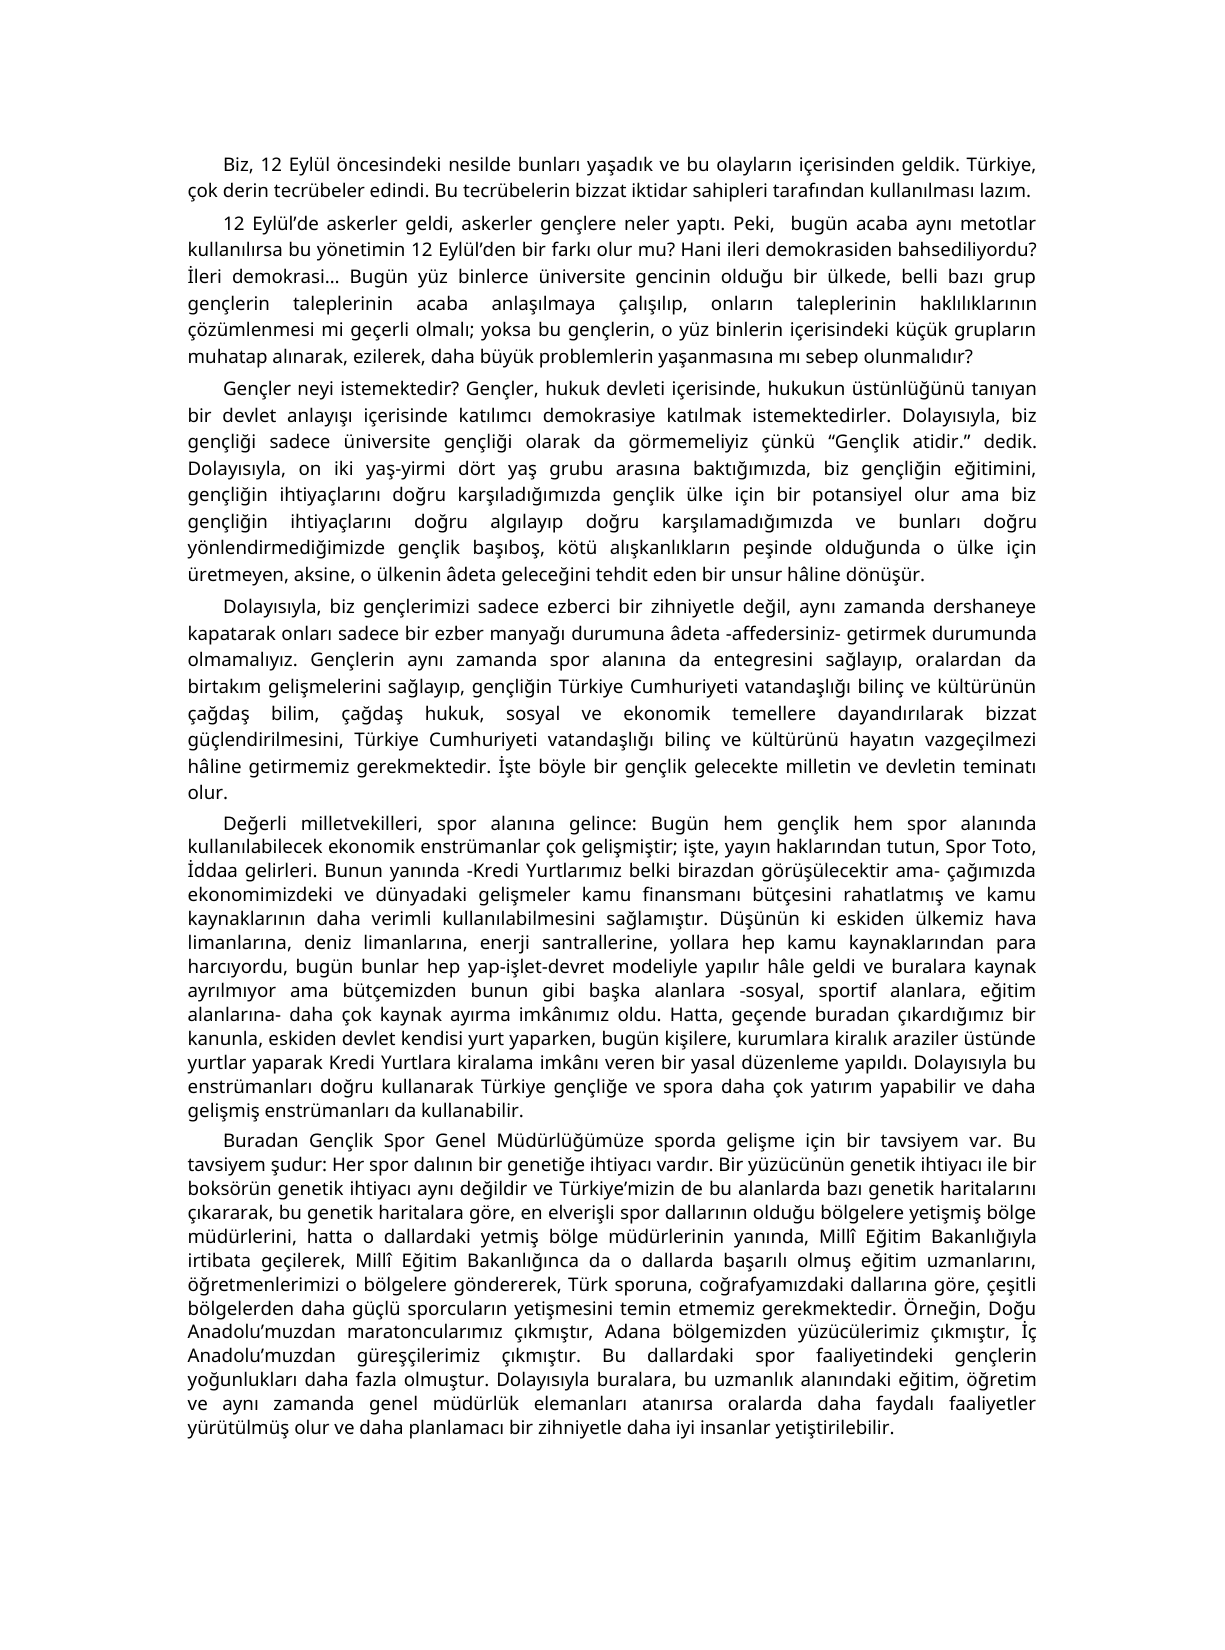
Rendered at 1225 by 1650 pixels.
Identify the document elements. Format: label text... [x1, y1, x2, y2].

text 12 Eylül’de askerler geldi, askerler gençlere neler yaptı. Peki, bugün acaba aynı metotlar kullanılırsa bu yönetimin 12 Eylül’den bir farkı olur mu? Hani ileri demokrasiden bahsediliyordu? İleri demokrasi… Bugün yüz binlerce üniversite gencinin olduğu bir ülkede, belli bazı grup gençlerin taleplerinin acaba anlaşılmaya çalışılıp, onların taleplerinin haklılıklarının çözümlenmesi mi geçerli olmalı; yoksa bu gençlerin, o yüz binlerin içerisindeki küçük grupların muhatap alınarak, ezilerek, daha büyük problemlerin yaşanmasına mı sebep olunmalıdır? [187, 209, 1037, 368]
text Gençler neyi istemektedir? Gençler, hukuk devleti içerisinde, hukukun üstünlüğünü tanıyan bir devlet anlayışı içerisinde katılımcı demokrasiye katılmak istemektedirler. Dolayısıyla, biz gençliği sadece üniversite gençliği olarak da görmemeliyiz çünkü “Gençlik atidir.” dedik. Dolayısıyla, on iki yaş-yirmi dört yaş grubu arasına baktığımızda, biz gençliğin eğitimini, gençliğin ihtiyaçlarını doğru karşıladığımızda gençlik ülke için bir potansiyel olur ama biz gençliğin ihtiyaçlarını doğru algılayıp doğru karşılamadığımızda ve bunları doğru yönlendirmediğimizde gençlik başıboş, kötü alışkanlıkların peşinde olduğunda o ülke için üretmeyen, aksine, o ülkenin âdeta geleceğini tehdit eden bir unsur hâline dönüşür. [187, 374, 1037, 587]
text Dolayısıyla, biz gençlerimizi sadece ezberci bir zihniyetle değil, aynı zamanda dershaneye kapatarak onları sadece bir ezber manyağı durumuna âdeta -affedersiniz- getirmek durumunda olmamalıyız. Gençlerin aynı zamanda spor alanına da entegresini sağlayıp, oralardan da birtakım gelişmelerini sağlayıp, gençliğin Türkiye Cumhuriyeti vatandaşlığı bilinç ve kültürünün çağdaş bilim, çağdaş hukuk, sosyal ve ekonomik temellere dayandırılarak bizzat güçlendirilmesini, Türkiye Cumhuriyeti vatandaşlığı bilinç ve kültürünü hayatın vazgeçilmezi hâline getirmemiz gerekmektedir. İşte böyle bir gençlik gelecekte milletin ve devletin teminatı olur. [187, 592, 1037, 805]
text Değerli milletvekilleri, spor alanına gelince: Bugün hem gençlik hem spor alanında kullanılabilecek ekonomik enstrümanlar çok gelişmiştir; işte, yayın haklarından tutun, Spor Toto, İddaa gelirleri. Bunun yanında -Kredi Yurtlarımız belki birazdan görüşülecektir ama- çağımızda ekonomimizdeki ve dünyadaki gelişmeler kamu finansmanı bütçesini rahatlatmış ve kamu kaynaklarının daha verimli kullanılabilmesini sağlamıştır. Düşünün ki eskiden ülkemiz hava limanlarına, deniz limanlarına, enerji santrallerine, yollara hep kamu kaynaklarından para harcıyordu, bugün bunlar hep yap-işlet-devret modeliyle yapılır hâle geldi ve buralara kaynak ayrılmıyor ama bütçemizden bunun gibi başka alanlara -sosyal, sportif alanlara, eğitim alanlarına- daha çok kaynak ayırma imkânımız oldu. Hatta, geçende buradan çıkardığımız bir kanunla, eskiden devlet kendisi yurt yaparken, bugün kişilere, kurumlara kiralık araziler üstünde yurtlar yaparak Kredi Yurtlara kiralama imkânı veren bir yasal düzenleme yapıldı. Dolayısıyla bu enstrümanları doğru kullanarak Türkiye gençliğe ve spora daha çok yatırım yapabilir ve daha gelişmiş enstrümanları da kullanabilir. [187, 811, 1037, 1122]
text Buradan Gençlik Spor Genel Müdürlüğümüze sporda gelişme için bir tavsiyem var. Bu tavsiyem şudur: Her spor dalının bir genetiğe ihtiyacı vardır. Bir yüzücünün genetik ihtiyacı ile bir boksörün genetik ihtiyacı aynı değildir ve Türkiye’mizin de bu alanlarda bazı genetik haritalarını çıkararak, bu genetik haritalara göre, en elverişli spor dallarının olduğu bölgelere yetişmiş bölge müdürlerini, hatta o dallardaki yetmiş bölge müdürlerinin yanında, Millî Eğitim Bakanlığıyla irtibata geçilerek, Millî Eğitim Bakanlığınca da o dallarda başarılı olmuş eğitim uzmanlarını, öğretmenlerimizi o bölgelere göndererek, Türk sporuna, coğrafyamızdaki dallarına göre, çeşitli bölgelerden daha güçlü sporcuların yetişmesini temin etmemiz gerekmektedir. Örneğin, Doğu Anadolu’muzdan maratoncularımız çıkmıştır, Adana bölgemizden yüzücülerimiz çıkmıştır, İç Anadolu’muzdan güreşçilerimiz çıkmıştır. Bu dallardaki spor faaliyetindeki gençlerin yoğunlukları daha fazla olmuştur. Dolayısıyla buralara, bu uzmanlık alanındaki eğitim, öğretim ve aynı zamanda genel müdürlük elemanları atanırsa oralarda daha faydalı faaliyetler yürütülmüş olur ve daha planlamacı bir zihniyetle daha iyi insanlar yetiştirilebilir. [187, 1128, 1037, 1439]
text Biz, 12 Eylül öncesindeki nesilde bunları yaşadık ve bu olayların içerisinden geldik. Türkiye, çok derin tecrübeler edindi. Bu tecrübelerin bizzat iktidar sahipleri tarafından kullanılması lazım. [187, 150, 1037, 203]
